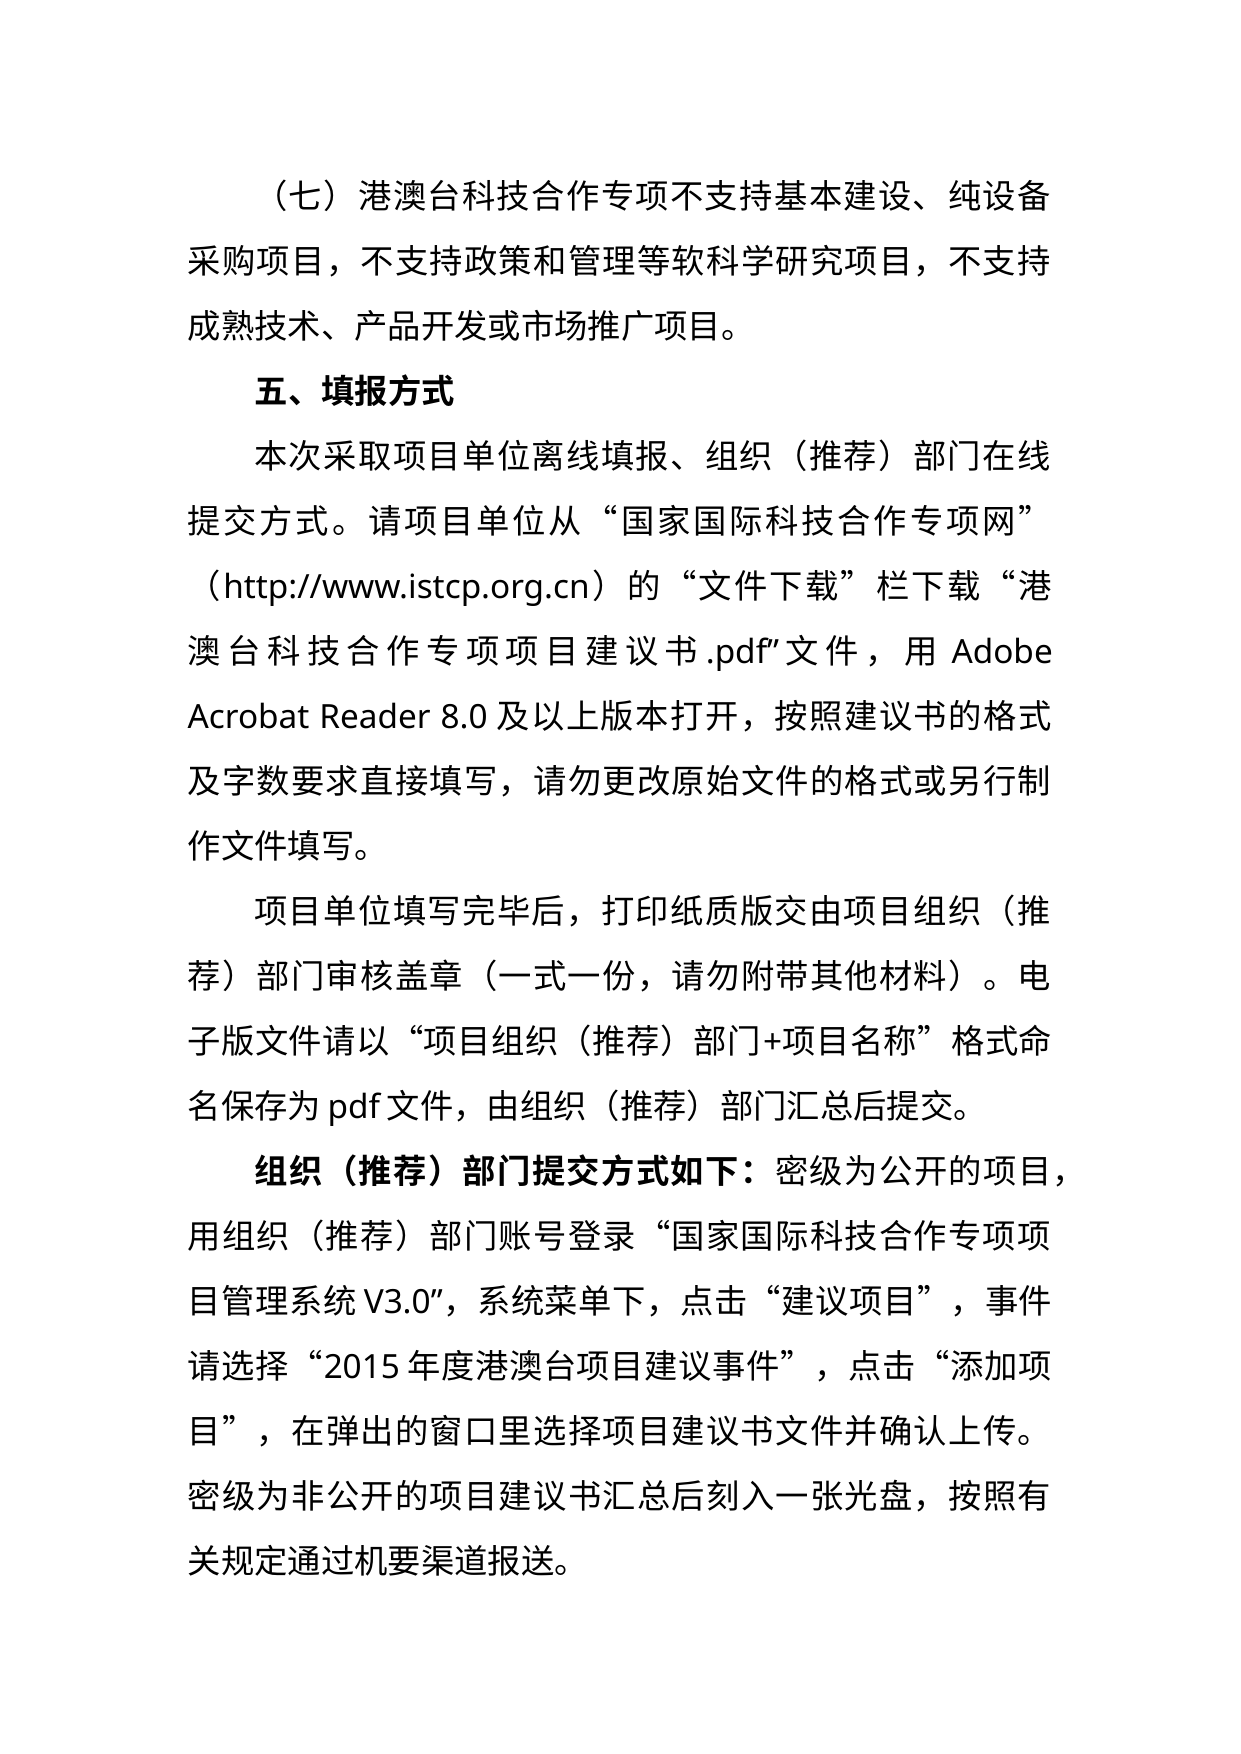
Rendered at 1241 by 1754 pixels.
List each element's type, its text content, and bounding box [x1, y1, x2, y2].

text （七）港澳台科技合作专项不支持基本建设、纯设备采购项目，不支持政策和管理等软科学研究项目，不支持成熟技术、产品开发或市场推广项目。 [187, 162, 1053, 357]
text 项目单位填写完毕后，打印纸质版交由项目组织（推荐）部门审核盖章（一式一份，请勿附带其他材料）。电子版文件请以“项目组织（推荐）部门+项目名称”格式命名保存为pdf文件，由组织（推荐）部门汇总后提交。 [187, 877, 1053, 1137]
text 本次采取项目单位离线填报、组织（推荐）部门在线提交方式。请项目单位从“国家国际科技合作专项网”（http://www.istcp.org.cn）的“文件下载”栏下载“港澳台科技合作专项项目建议书.pdf”文件，用Adobe Acrobat Reader 8.0及以上版本打开，按照建议书的格式及字数要求直接填写，请勿更改原始文件的格式或另行制作文件填写。 [187, 422, 1053, 877]
text 五、填报方式 [187, 357, 1053, 422]
text 组织（推荐）部门提交方式如下：密级为公开的项目，用组织（推荐）部门账号登录“国家国际科技合作专项项目管理系统V3.0”，系统菜单下，点击“建议项目”，事件请选择“2015年度港澳台项目建议事件”，点击“添加项目”，在弹出的窗口里选择项目建议书文件并确认上传。密级为非公开的项目建议书汇总后刻入一张光盘，按照有关规定通过机要渠道报送。 [187, 1137, 1053, 1592]
